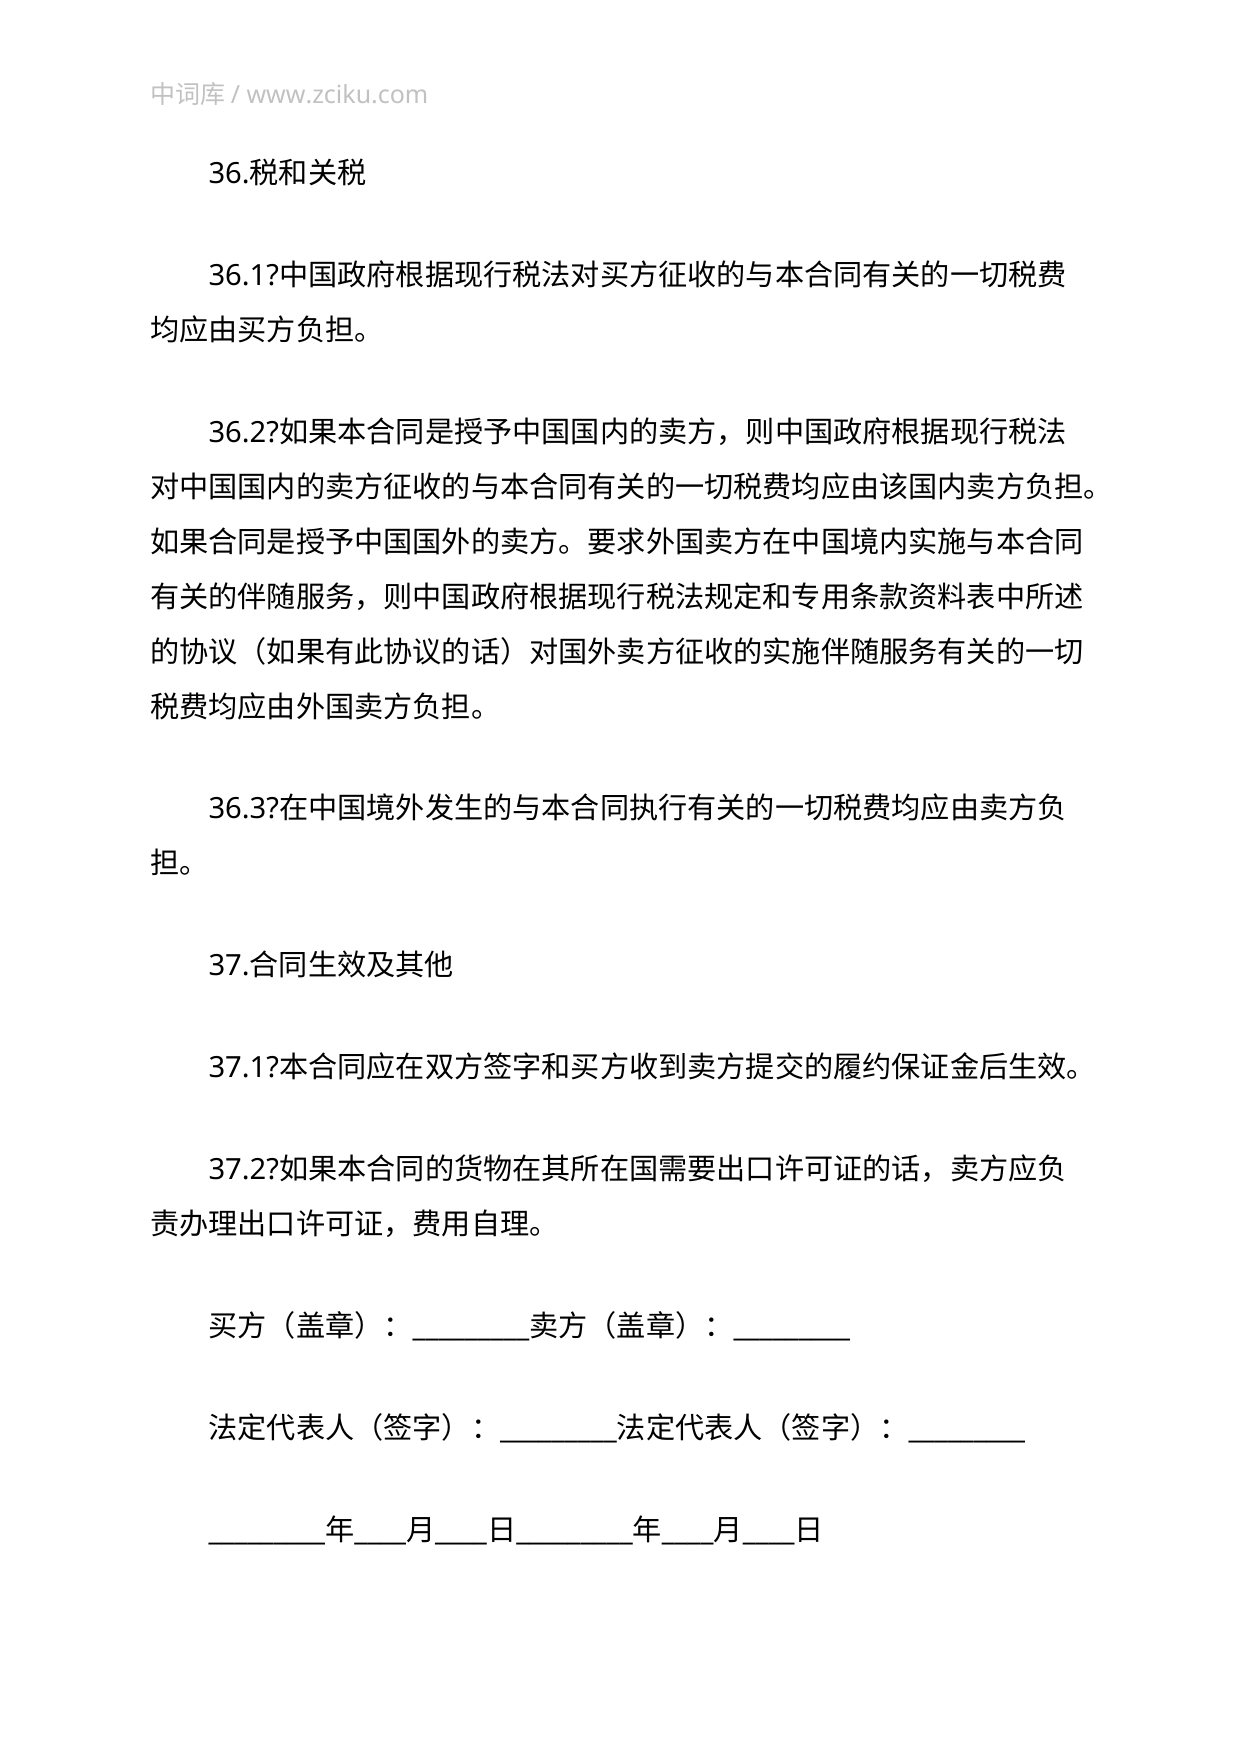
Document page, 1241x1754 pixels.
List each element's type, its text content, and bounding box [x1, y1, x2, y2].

text _________年____月____日_________年____月____日 [150, 1507, 1090, 1549]
text 36.2?如果本合同是授予中国国内的卖方，则中国政府根据现行税法对中国国内的卖方征收的与本合同有关的一切税费均应由该国内卖方负担。如果合同是授予中国国外的卖方。要求外国卖方在中国境内实施与本合同有关的伴随服务，则中国政府根据现行税法规定和专用条款资料表中所述的协议（如果有此协议的话）对国外卖方征收的实施伴随服务有关的一切税费均应由外国卖方负担。 [150, 409, 1090, 726]
text 法定代表人（签字）：_________法定代表人（签字）：_________ [150, 1404, 1090, 1447]
text 37.1?本合同应在双方签字和买方收到卖方提交的履约保证金后生效。 [150, 1044, 1090, 1086]
text 37.合同生效及其他 [150, 942, 1090, 984]
text 买方（盖章）：_________卖方（盖章）：_________ [150, 1303, 1090, 1345]
text 36.3?在中国境外发生的与本合同执行有关的一切税费均应由卖方负担。 [150, 785, 1090, 882]
text 36.税和关税 [150, 150, 1090, 192]
text 36.1?中国政府根据现行税法对买方征收的与本合同有关的一切税费均应由买方负担。 [150, 252, 1090, 349]
text 37.2?如果本合同的货物在其所在国需要出口许可证的话，卖方应负责办理出口许可证，费用自理。 [150, 1146, 1090, 1243]
